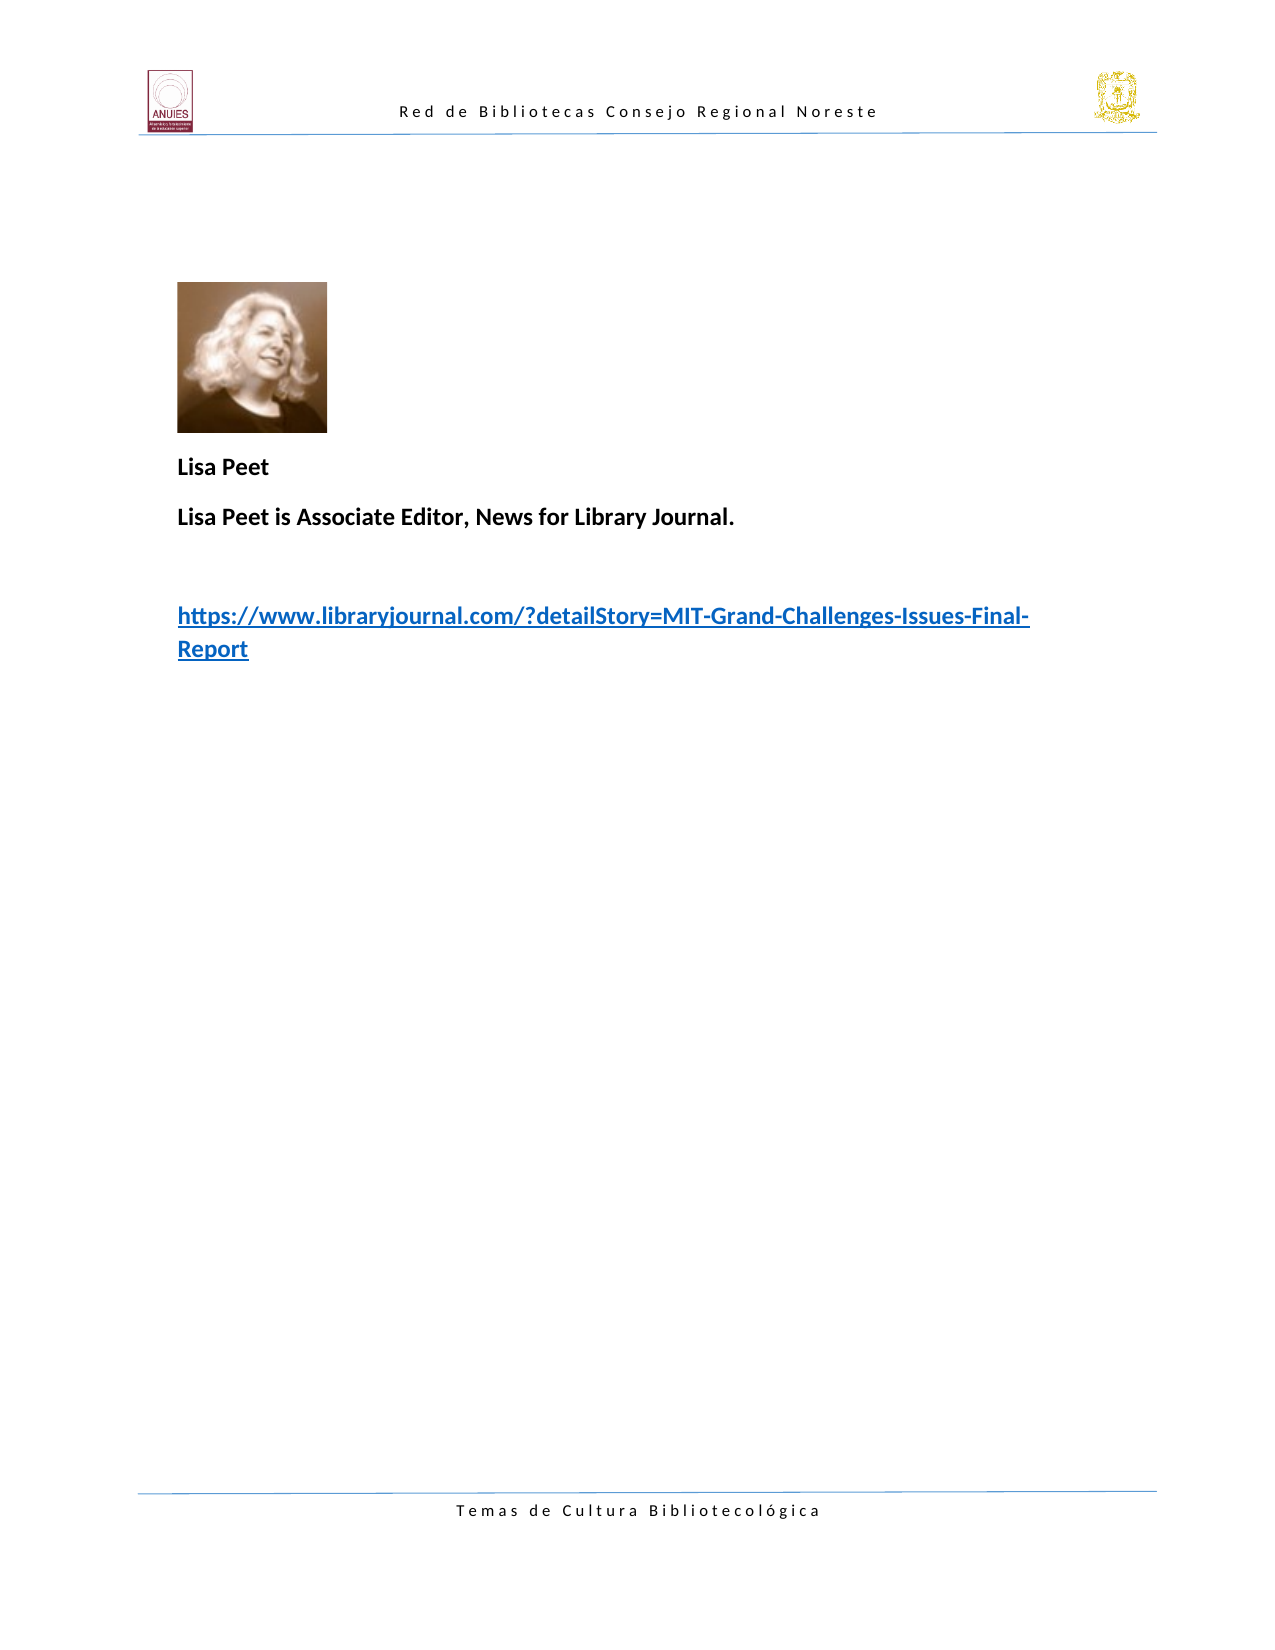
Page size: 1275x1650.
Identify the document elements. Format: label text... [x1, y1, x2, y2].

text Lisa Peet [177, 451, 1098, 482]
picture [177, 282, 328, 433]
picture [138, 69, 202, 133]
text Lisa Peet is Associate Editor, News for Library Journal. [177, 501, 1098, 531]
text https://www.libraryjournal.com/?detailStory=MIT-Grand-Challenges-Issues-Final-Report [177, 600, 1098, 663]
picture [1092, 69, 1141, 125]
